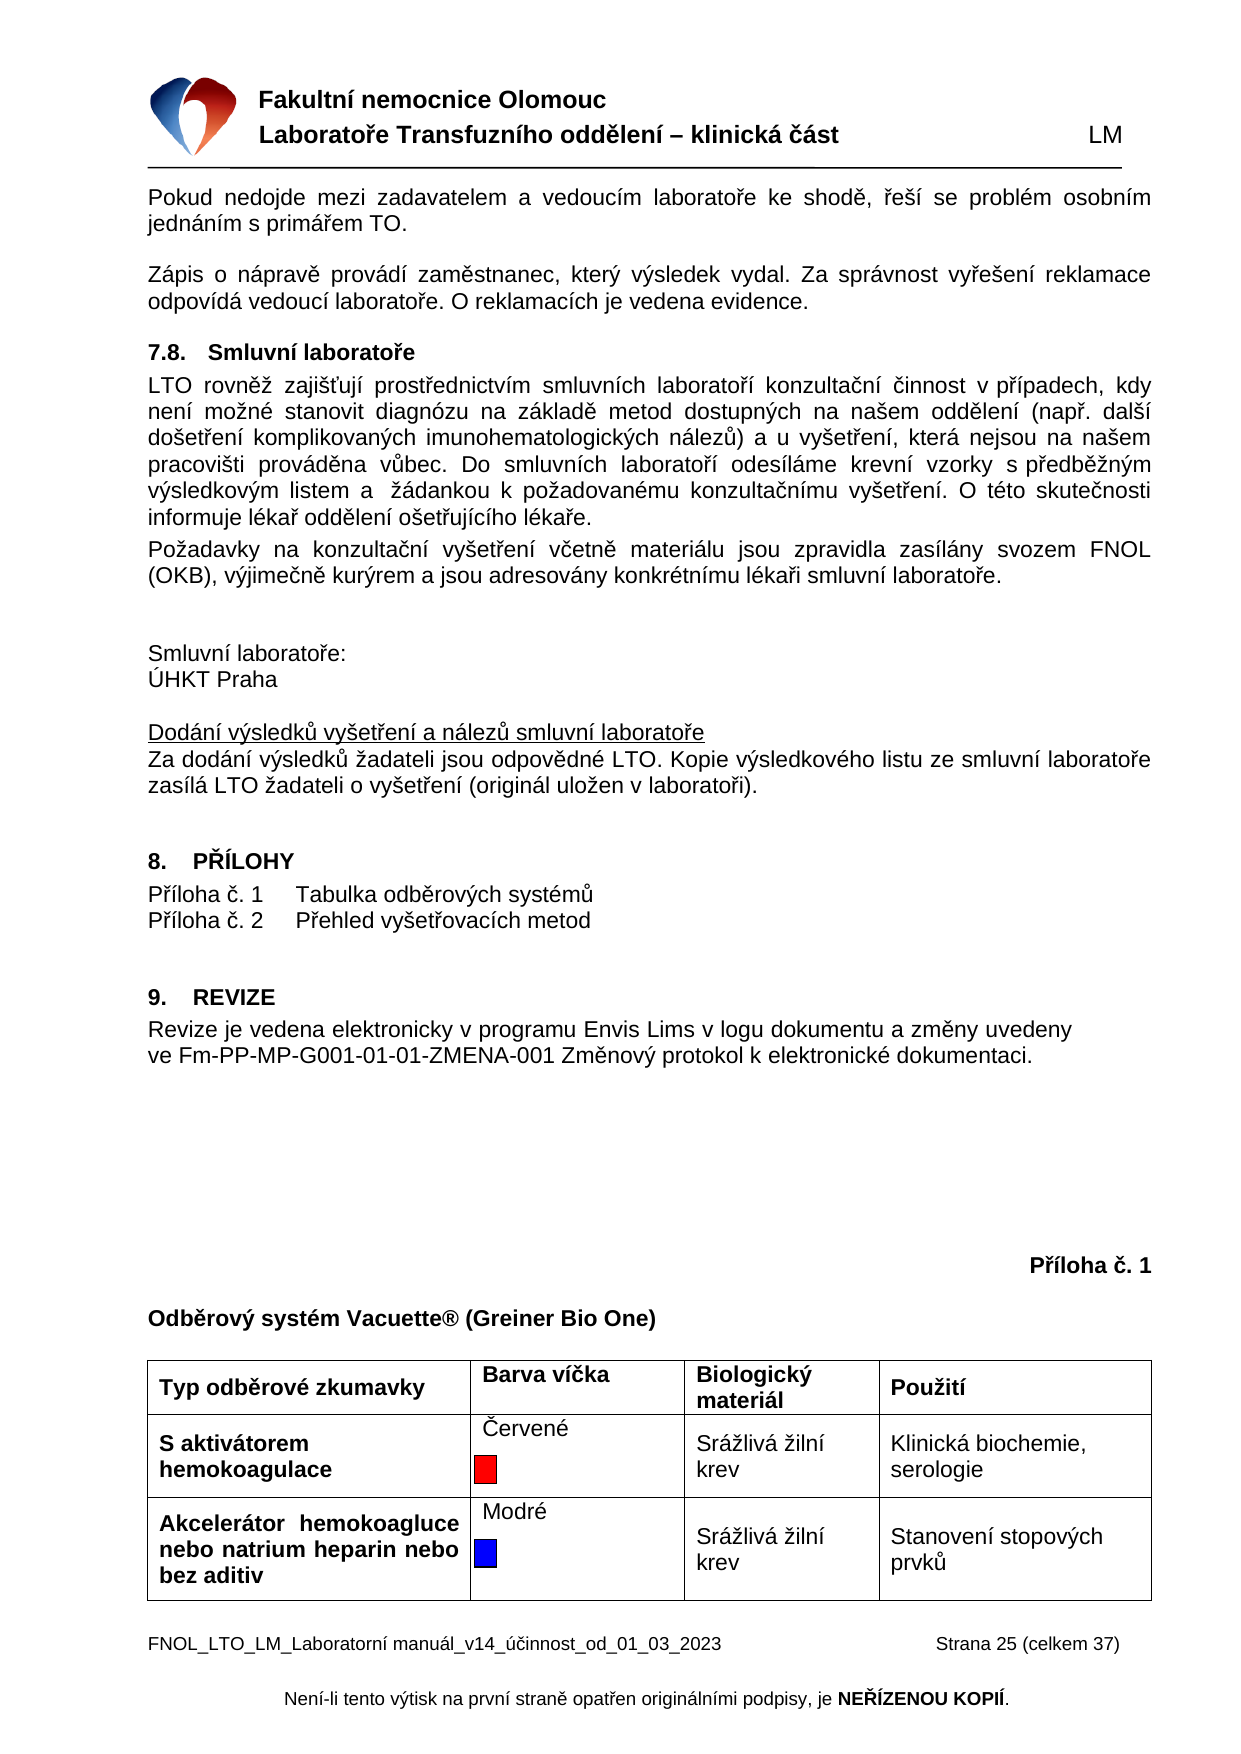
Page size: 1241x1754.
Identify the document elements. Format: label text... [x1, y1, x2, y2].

table_cell S aktivátorem hemokoagulace [148, 1415, 470, 1497]
table_cell Modré [471, 1498, 684, 1600]
text Za dodání výsledků žadateli jsou odpovědné LTO. Kopie výsledkového listu ze smluvní laboratoře zasílá LTO žadateli o vyšetření (originál uložen v laboratoři). [148, 746, 1152, 798]
text Příloha č. 1 [148, 1252, 1152, 1278]
table_header Použití [880, 1361, 1151, 1413]
text Dodání výsledků vyšetření a nálezů smluvní laboratoře [148, 719, 1152, 746]
table_cell Stanovení stopových prvků [880, 1498, 1151, 1600]
table_header Barva víčka [471, 1361, 684, 1413]
subtitle REVIZE [148, 983, 1152, 1010]
table_cell Srážlivá žilní krev [685, 1415, 879, 1497]
subtitle Smluvní laboratoře [148, 339, 1152, 365]
text LTO rovněž zajišťují prostřednictvím smluvních laboratoří konzultační činnost v případech, kdy není možné stanovit diagnózu na základě metod dostupných na našem oddělení (např. další došetření komplikovaných imunohematologických nálezů) a u vyšetření, která nejsou na našem pracovišti prováděna vůbec. Do smluvních laboratoří odesíláme krevní vzorky s předběžným výsledkovým listem a žádankou k požadovanému konzultačnímu vyšetření. O této skutečnosti informuje lékař oddělení ošetřujícího lékaře. [148, 372, 1152, 530]
text Příloha č. 1 Tabulka odběrových systémů Příloha č. 2 Přehled vyšetřovacích metod [148, 881, 1152, 933]
table_cell Akcelerátor hemokoagluce nebo natrium heparin nebo bez aditiv [148, 1498, 470, 1600]
text Pokud nedojde mezi zadavatelem a vedoucím laboratoře ke shodě, řeší se problém osobním jednáním s primářem TO. [148, 184, 1152, 236]
table_header Biologický materiál [685, 1361, 879, 1413]
text Revize je vedena elektronicky v programu Envis Lims v logu dokumentu a změny uvedeny ve Fm-PP-MP-G001-01-01-ZMENA-001 Změnový protokol k elektronické dokumentaci. [148, 1016, 1152, 1069]
table_cell Červené [471, 1415, 684, 1497]
text Odběrový systém Vacuette® (Greiner Bio One) [148, 1305, 1152, 1331]
text Smluvní laboratoře: [148, 640, 1152, 666]
table_cell Klinická biochemie, serologie [880, 1415, 1151, 1497]
table_cell Srážlivá žilní krev [685, 1498, 879, 1600]
text ÚHKT Praha [148, 666, 1152, 693]
subtitle Přílohy [148, 848, 1152, 874]
text Požadavky na konzultační vyšetření včetně materiálu jsou zpravidla zasílány svozem FNOL (OKB), výjimečně kurýrem a jsou adresovány konkrétnímu lékaři smluvní laboratoře. [148, 536, 1152, 589]
table_header Typ odběrové zkumavky [148, 1361, 470, 1413]
text Zápis o nápravě provádí zaměstnanec, který výsledek vydal. Za správnost vyřešení reklamace odpovídá vedoucí laboratoře. O reklamacích je vedena evidence. [148, 261, 1152, 314]
